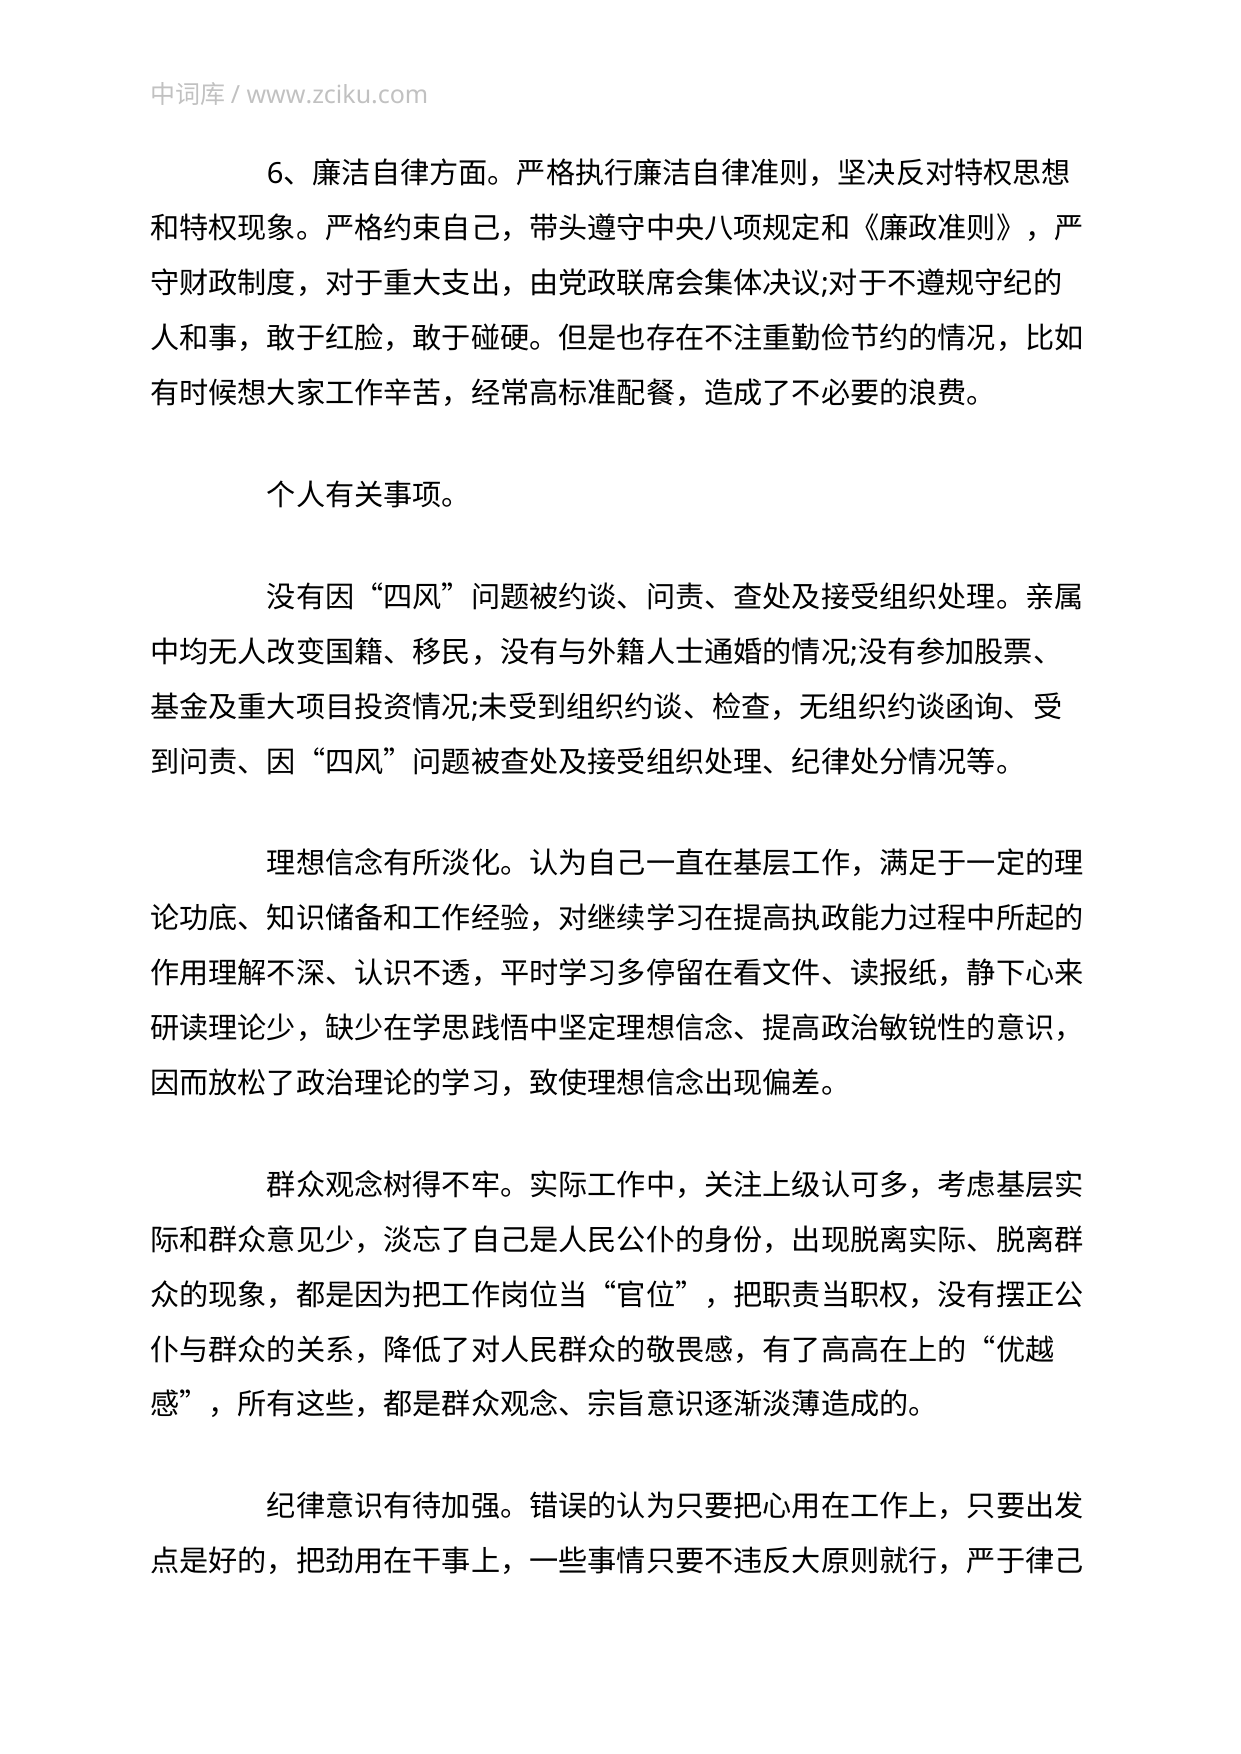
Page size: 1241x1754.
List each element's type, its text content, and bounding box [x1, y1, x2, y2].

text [150, 1483, 1090, 1580]
text 理想信念有所淡化。认为自己一直在基层工作，满足于一定的理论功底、知识储备和工作经验，对继续学习在提高执政能力过程中所起的作用理解不深、认识不透，平时学习多停留在看文件、读报纸，静下心来研读理论少，缺少在学思践悟中坚定理想信念、提高政治敏锐性的意识，因而放松了政治理论的学习，致使理想信念出现偏差。 [150, 840, 1090, 1102]
text 没有因“四风”问题被约谈、问责、查处及接受组织处理。亲属中均无人改变国籍、移民，没有与外籍人士通婚的情况;没有参加股票、基金及重大项目投资情况;未受到组织约谈、检查，无组织约谈函询、受到问责、因“四风”问题被查处及接受组织处理、纪律处分情况等。 [150, 573, 1090, 781]
text 个人有关事项。 [150, 472, 1090, 514]
text 群众观念树得不牢。实际工作中，关注上级认可多，考虑基层实际和群众意见少，淡忘了自己是人民公仆的身份，出现脱离实际、脱离群众的现象，都是因为把工作岗位当“官位”，把职责当职权，没有摆正公仆与群众的关系，降低了对人民群众的敬畏感，有了高高在上的“优越感”，所有这些，都是群众观念、宗旨意识逐渐淡薄造成的。 [150, 1161, 1090, 1423]
text 6、廉洁自律方面。严格执行廉洁自律准则，坚决反对特权思想和特权现象。严格约束自己，带头遵守中央八项规定和《廉政准则》，严守财政制度，对于重大支出，由党政联席会集体决议;对于不遵规守纪的人和事，敢于红脸，敢于碰硬。但是也存在不注重勤俭节约的情况，比如有时候想大家工作辛苦，经常高标准配餐，造成了不必要的浪费。 [150, 150, 1090, 412]
